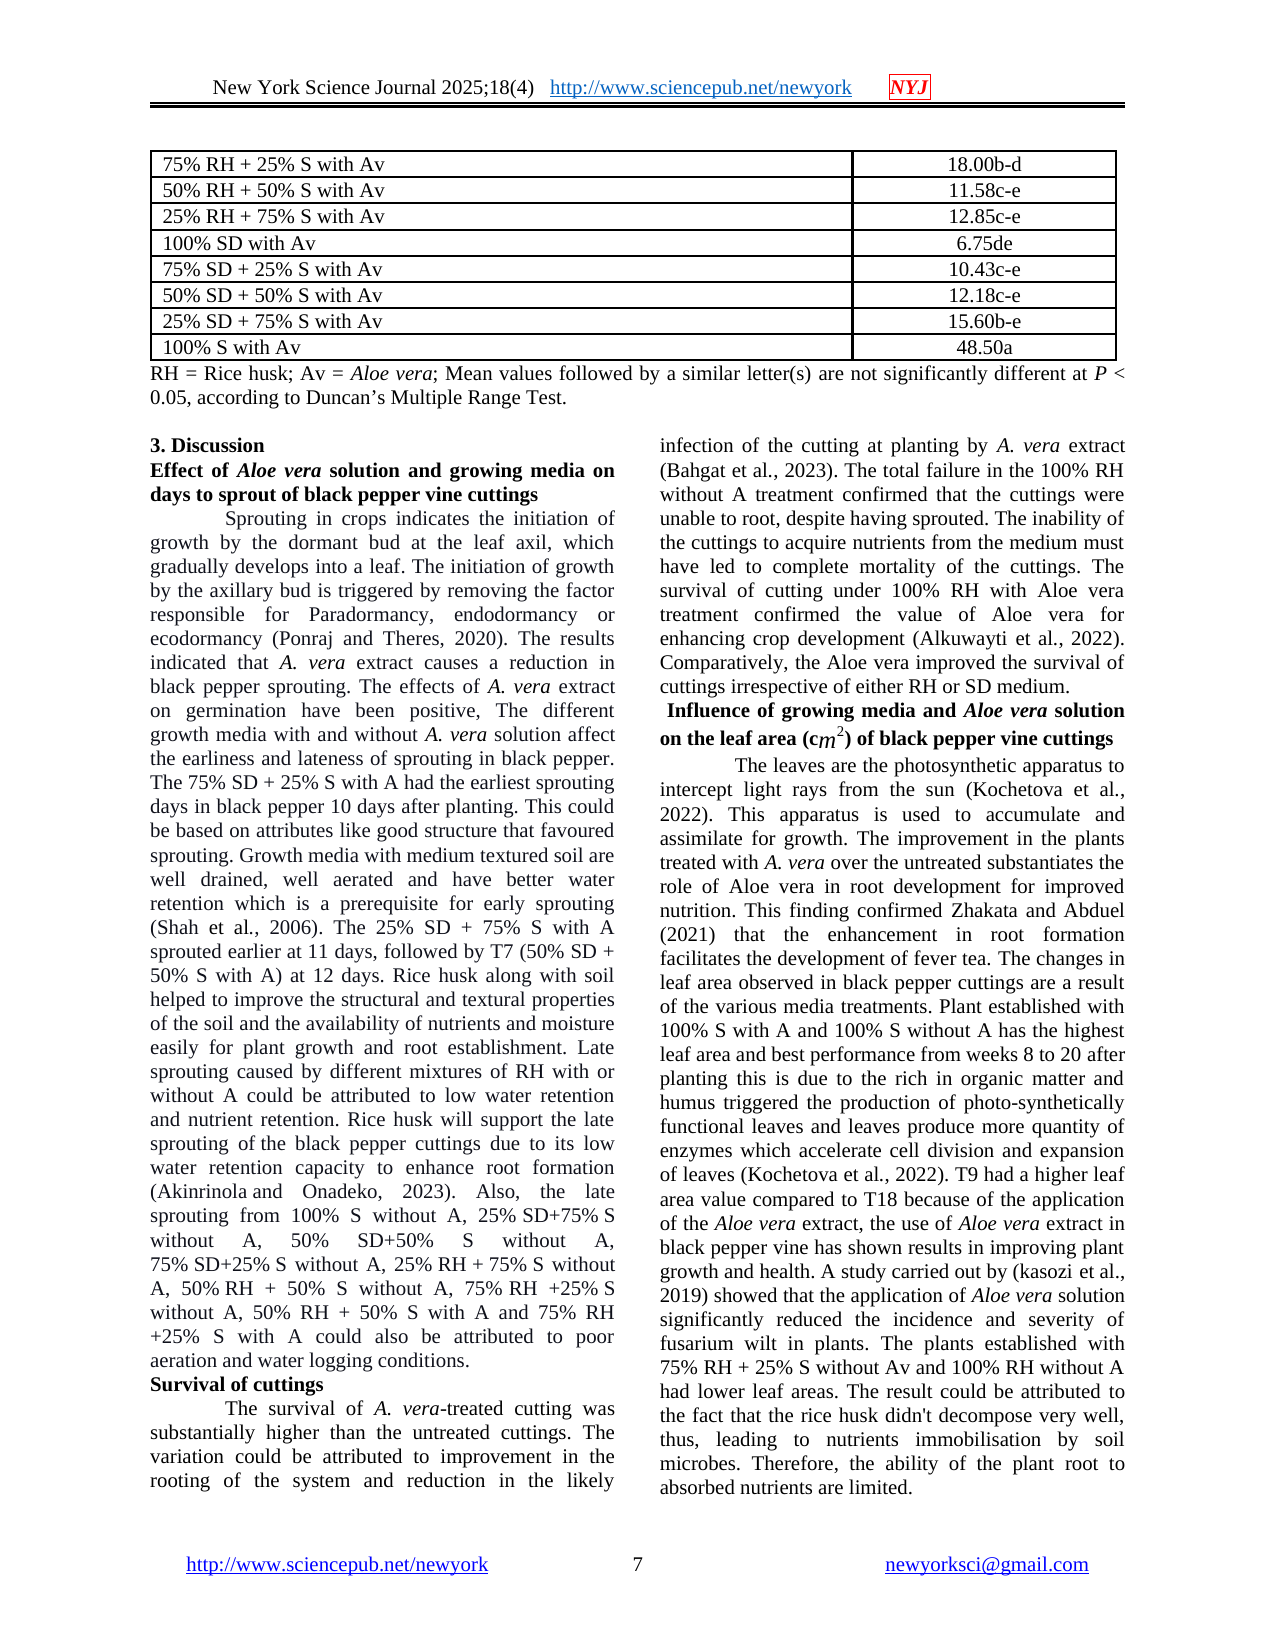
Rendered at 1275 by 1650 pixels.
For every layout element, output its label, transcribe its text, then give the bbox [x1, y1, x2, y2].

table_cell 15.60b-e [854, 309, 1115, 333]
table_cell 48.50a [854, 335, 1115, 359]
text Sprouting in crops indicates the initiation of growth by the dormant bud at the leaf axil, which gradually develops into a leaf. The initiation of growth by the axillary bud is triggered by removing the factor responsible for Paradormancy, endodormancy or ecodormancy (Ponraj and Theres, 2020). The results indicated that A. vera extract causes a reduction in black pepper sprouting. The effects of A. vera extract on germination have been positive, The different growth media with and without A. vera solution affect the earliness and lateness of sprouting in black pepper. The 75% SD + 25% S with A had the earliest sprouting days in black pepper 10 days after planting. This could be based on attributes like good structure that favoured sprouting. Growth media with medium textured soil are well drained, well aerated and have better water retention which is a prerequisite for early sprouting (Shah et al., 2006). The 25% SD + 75% S with A sprouted earlier at 11 days, followed by T7 (50% SD + 50% S with A) at 12 days. Rice husk along with soil helped to improve the structural and textural properties of the soil and the availability of nutrients and moisture easily for plant growth and root establishment. Late sprouting caused by different mixtures of RH with or without A could be attributed to low water retention and nutrient retention. Rice husk will support the late sprouting of the black pepper cuttings due to its low water retention capacity to enhance root formation (Akinrinola and Onadeko, 2023). Also, the late sprouting from 100% S without A, 25% SD+75% S without A, 50% SD+50% S without A, 75% SD+25% S without A, 25% RH + 75% S without A, 50% RH + 50% S without A, 75% RH +25% S without A, 50% RH + 50% S with A and 75% RH +25% S with A could also be attributed to poor aeration and water logging conditions. [150, 506, 615, 1372]
text RH = Rice husk; Av = Aloe vera; Mean values followed by a similar letter(s) are not significantly different at P < 0.05, according to Duncan’s Multiple Range Test. [150, 361, 1125, 409]
table_cell 75% RH + 25% S with Av [152, 152, 851, 176]
table_cell 25% SD + 75% S with Av [152, 309, 851, 333]
table_cell 10.43c-e [854, 257, 1115, 281]
table_cell 25% RH + 75% S with Av [152, 204, 851, 228]
table_cell 50% SD + 50% S with Av [152, 283, 851, 307]
table_cell 50% RH + 50% S with Av [152, 178, 851, 202]
table_cell 11.58c-e [854, 178, 1115, 202]
table_cell 75% SD + 25% S with Av [152, 257, 851, 281]
table_cell 18.00b-d [854, 152, 1115, 176]
table_cell 100% SD with Av [152, 231, 851, 254]
text Effect of Aloe vera solution and growing media on days to sprout of black pepper vine cuttings [150, 457, 615, 506]
table_cell 12.85c-e [854, 204, 1115, 228]
table_cell 100% S with Av [152, 335, 851, 359]
text The leaves are the photosynthetic apparatus to intercept light rays from the sun (Kochetova et al., 2022). This apparatus is used to accumulate and assimilate for growth. The improvement in the plants treated with A. vera over the untreated substantiates the role of Aloe vera in root development for improved nutrition. This finding confirmed Zhakata and Abduel (2021) that the enhancement in root formation facilitates the development of fever tea. The changes in leaf area observed in black pepper cuttings are a result of the various media treatments. Plant established with 100% S with A and 100% S without A has the highest leaf area and best performance from weeks 8 to 20 after planting this is due to the rich in organic matter and humus triggered the production of photo-synthetically functional leaves and leaves produce more quantity of enzymes which accelerate cell division and expansion of leaves (Kochetova et al., 2022). T9 had a higher leaf area value compared to T18 because of the application of the Aloe vera extract, the use of Aloe vera extract in black pepper vine has shown results in improving plant growth and health. A study carried out by (kasozi et al., 2019) showed that the application of Aloe vera solution significantly reduced the incidence and severity of fusarium wilt in plants. The plants established with 75% RH + 25% S without Av and 100% RH without A had lower leaf areas. The result could be attributed to the fact that the rice husk didn't decompose very well, thus, leading to nutrients immobilisation by soil microbes. Therefore, the ability of the plant root to absorbed nutrients are limited. [659, 753, 1125, 1499]
table_cell 6.75de [854, 231, 1115, 254]
text Influence of growing media and Aloe vera solution on the leaf area (c) of black pepper vine cuttings [659, 698, 1125, 753]
text Survival of cuttings [150, 1372, 615, 1396]
table_cell 12.18c-e [854, 283, 1115, 307]
list Discussion [150, 433, 615, 457]
text The survival of A. vera-treated cutting was substantially higher than the untreated cuttings. The variation could be attributed to improvement in the rooting of the system and reduction in the likely infection of the cutting at planting by A. vera extract (Bahgat et al., 2023). The total failure in the 100% RH without A treatment confirmed that the cuttings were unable to root, despite having sprouted. The inability of the cuttings to acquire nutrients from the medium must have led to complete mortality of the cuttings. The survival of cutting under 100% RH with Aloe vera treatment confirmed the value of Aloe vera for enhancing crop development (Alkuwayti et al., 2022). Comparatively, the Aloe vera improved the survival of cuttings irrespective of either RH or SD medium. [659, 433, 1125, 698]
